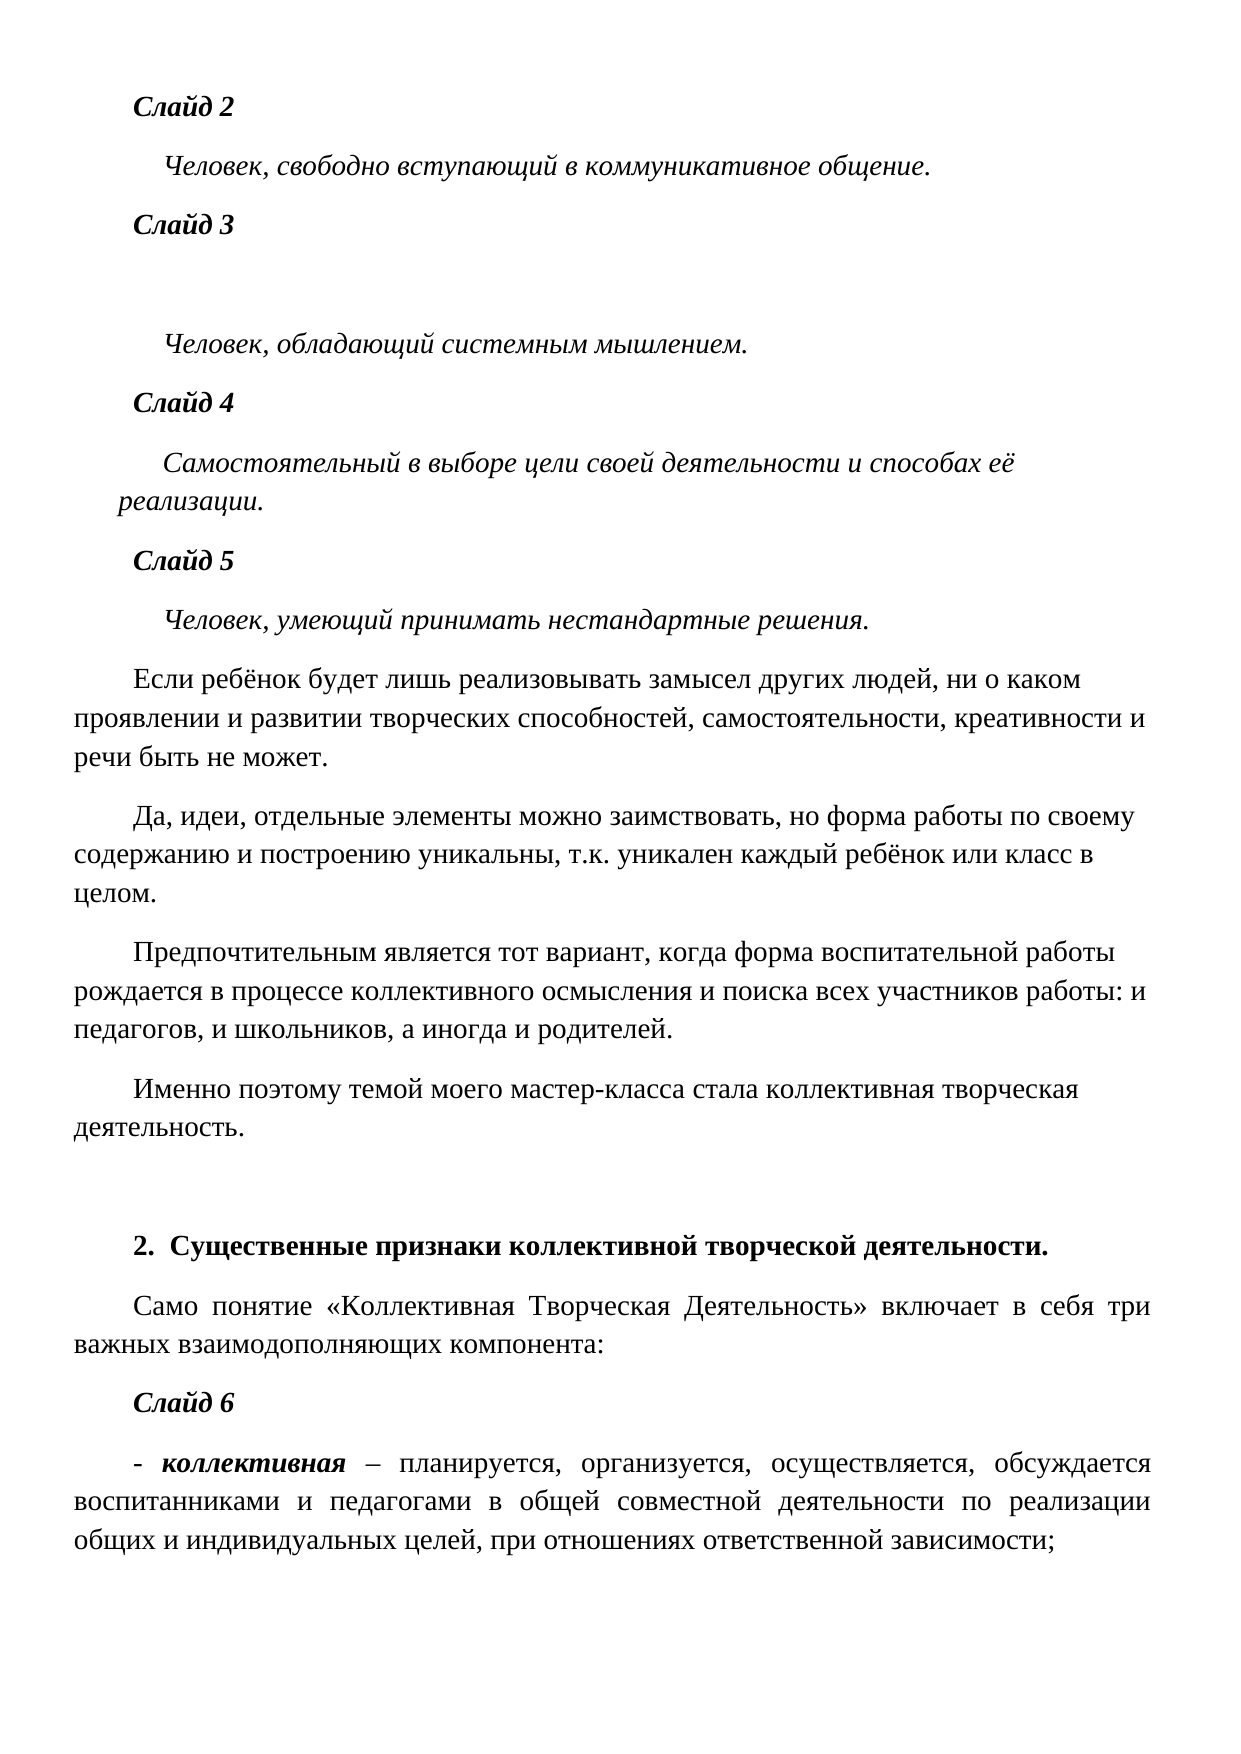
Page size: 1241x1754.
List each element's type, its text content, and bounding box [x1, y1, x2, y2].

text Человек, обладающий системным мышлением. [118, 326, 1152, 360]
text Человек, умеющий принимать нестандартные решения. [118, 602, 1152, 636]
text Слайд 5 [74, 543, 1152, 576]
text Предпочтительным является тот вариант, когда форма воспитательной работы рождается в процессе коллективного осмысления и поиска всех участников работы: и педагогов, и школьников, а иногда и родителей. [74, 934, 1152, 1045]
text 2. Существенные признаки коллективной творческой деятельности. [74, 1228, 1152, 1262]
text Слайд 3 [74, 207, 1152, 241]
text Если ребёнок будет лишь реализовывать замысел других людей, ни о каком проявлении и развитии творческих способностей, самостоятельности, креативности и речи быть не может. [74, 662, 1152, 772]
text Именно поэтому темой моего мастер-класса стала коллективная творческая деятельность. [74, 1071, 1152, 1143]
text Слайд 4 [74, 386, 1152, 419]
text Да, идеи, отдельные элементы можно заимствовать, но форма работы по своему содержанию и построению уникальны, т.к. уникален каждый ребёнок или класс в целом. [74, 798, 1152, 909]
text Слайд 2 [74, 89, 1152, 122]
text Слайд 6 [74, 1386, 1152, 1419]
text - коллективная – планируется, организуется, осуществляется, обсуждается воспитанниками и педагогами в общей совместной деятельности по реализации общих и индивидуальных целей, при отношениях ответственной зависимости; [74, 1445, 1152, 1556]
text Человек, свободно вступающий в коммуникативное общение. [118, 148, 1152, 182]
text Самостоятельный в выборе цели своей деятельности и способах её реализации. [118, 445, 1152, 517]
text Само понятие «Коллективная Творческая Деятельность» включает в себя три важных взаимодополняющих компонента: [74, 1288, 1152, 1360]
